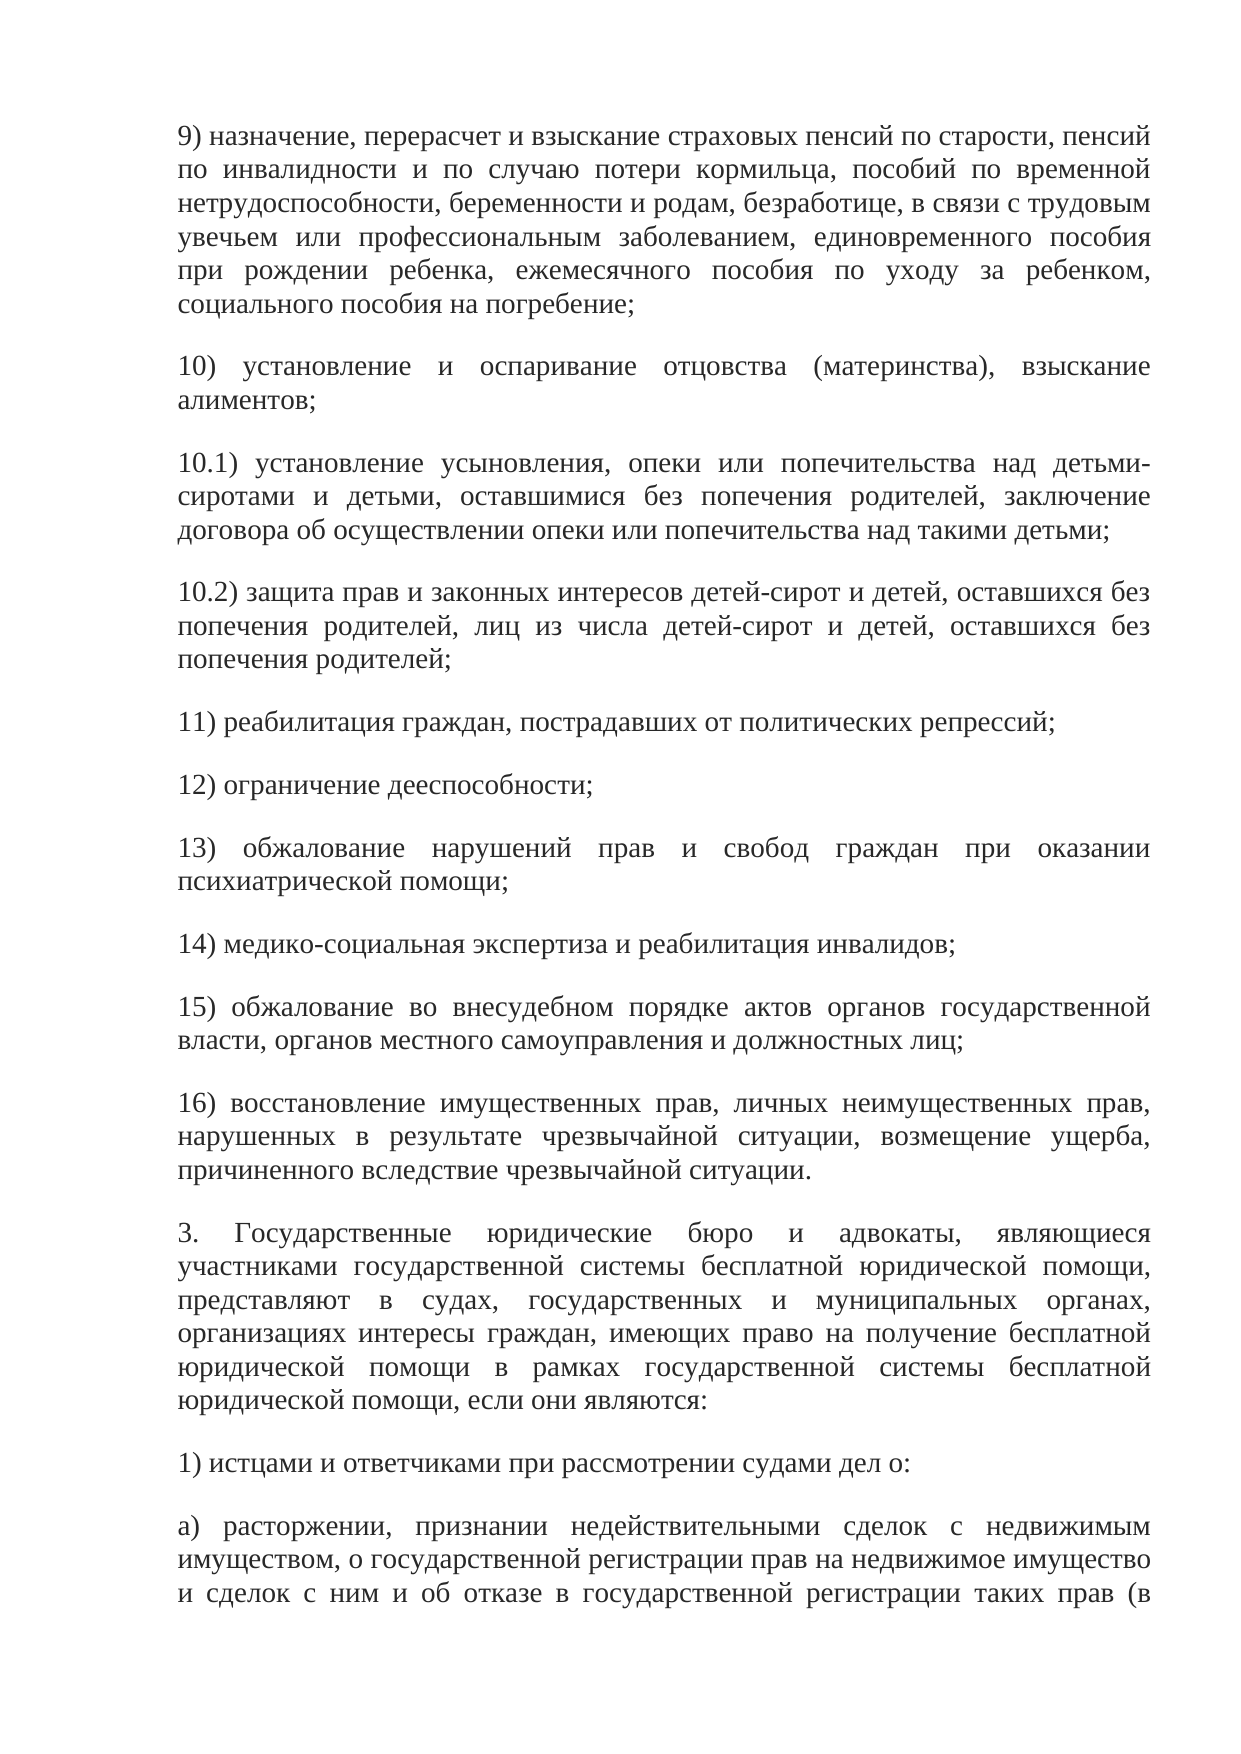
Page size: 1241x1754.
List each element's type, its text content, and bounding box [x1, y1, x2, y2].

text 10.2) защита прав и законных интересов детей-сирот и детей, оставшихся без попечения родителей, лиц из числа детей-сирот и детей, оставшихся без попечения родителей; [177, 574, 1152, 675]
text 13) обжалование нарушений прав и свобод граждан при оказании психиатрической помощи; [177, 830, 1152, 897]
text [177, 1508, 1152, 1608]
text 12) ограничение дееспособности; [177, 767, 1152, 801]
text 10) установление и оспаривание отцовства (материнства), взыскание алиментов; [177, 348, 1152, 416]
text 3. Государственные юридические бюро и адвокаты, являющиеся участниками государственной системы бесплатной юридической помощи, представляют в судах, государственных и муниципальных органах, организациях интересы граждан, имеющих право на получение бесплатной юридической помощи в рамках государственной системы бесплатной юридической помощи, если они являются: [177, 1215, 1152, 1416]
text 16) восстановление имущественных прав, личных неимущественных прав, нарушенных в результате чрезвычайной ситуации, возмещение ущерба, причиненного вследствие чрезвычайной ситуации. [177, 1085, 1152, 1186]
text 1) истцами и ответчиками при рассмотрении судами дел о: [177, 1445, 1152, 1479]
text 14) медико-социальная экспертиза и реабилитация инвалидов; [177, 926, 1152, 959]
text 9) назначение, перерасчет и взыскание страховых пенсий по старости, пенсий по инвалидности и по случаю потери кормильца, пособий по временной нетрудоспособности, беременности и родам, безработице, в связи с трудовым увечьем или профессиональным заболеванием, единовременного пособия при рождении ребенка, ежемесячного пособия по уходу за ребенком, социального пособия на погребение; [177, 118, 1152, 319]
text 10.1) установление усыновления, опеки или попечительства над детьми-сиротами и детьми, оставшимися без попечения родителей, заключение договора об осуществлении опеки или попечительства над такими детьми; [177, 445, 1152, 545]
text 11) реабилитация граждан, пострадавших от политических репрессий; [177, 704, 1152, 738]
text 15) обжалование во внесудебном порядке актов органов государственной власти, органов местного самоуправления и должностных лиц; [177, 989, 1152, 1056]
